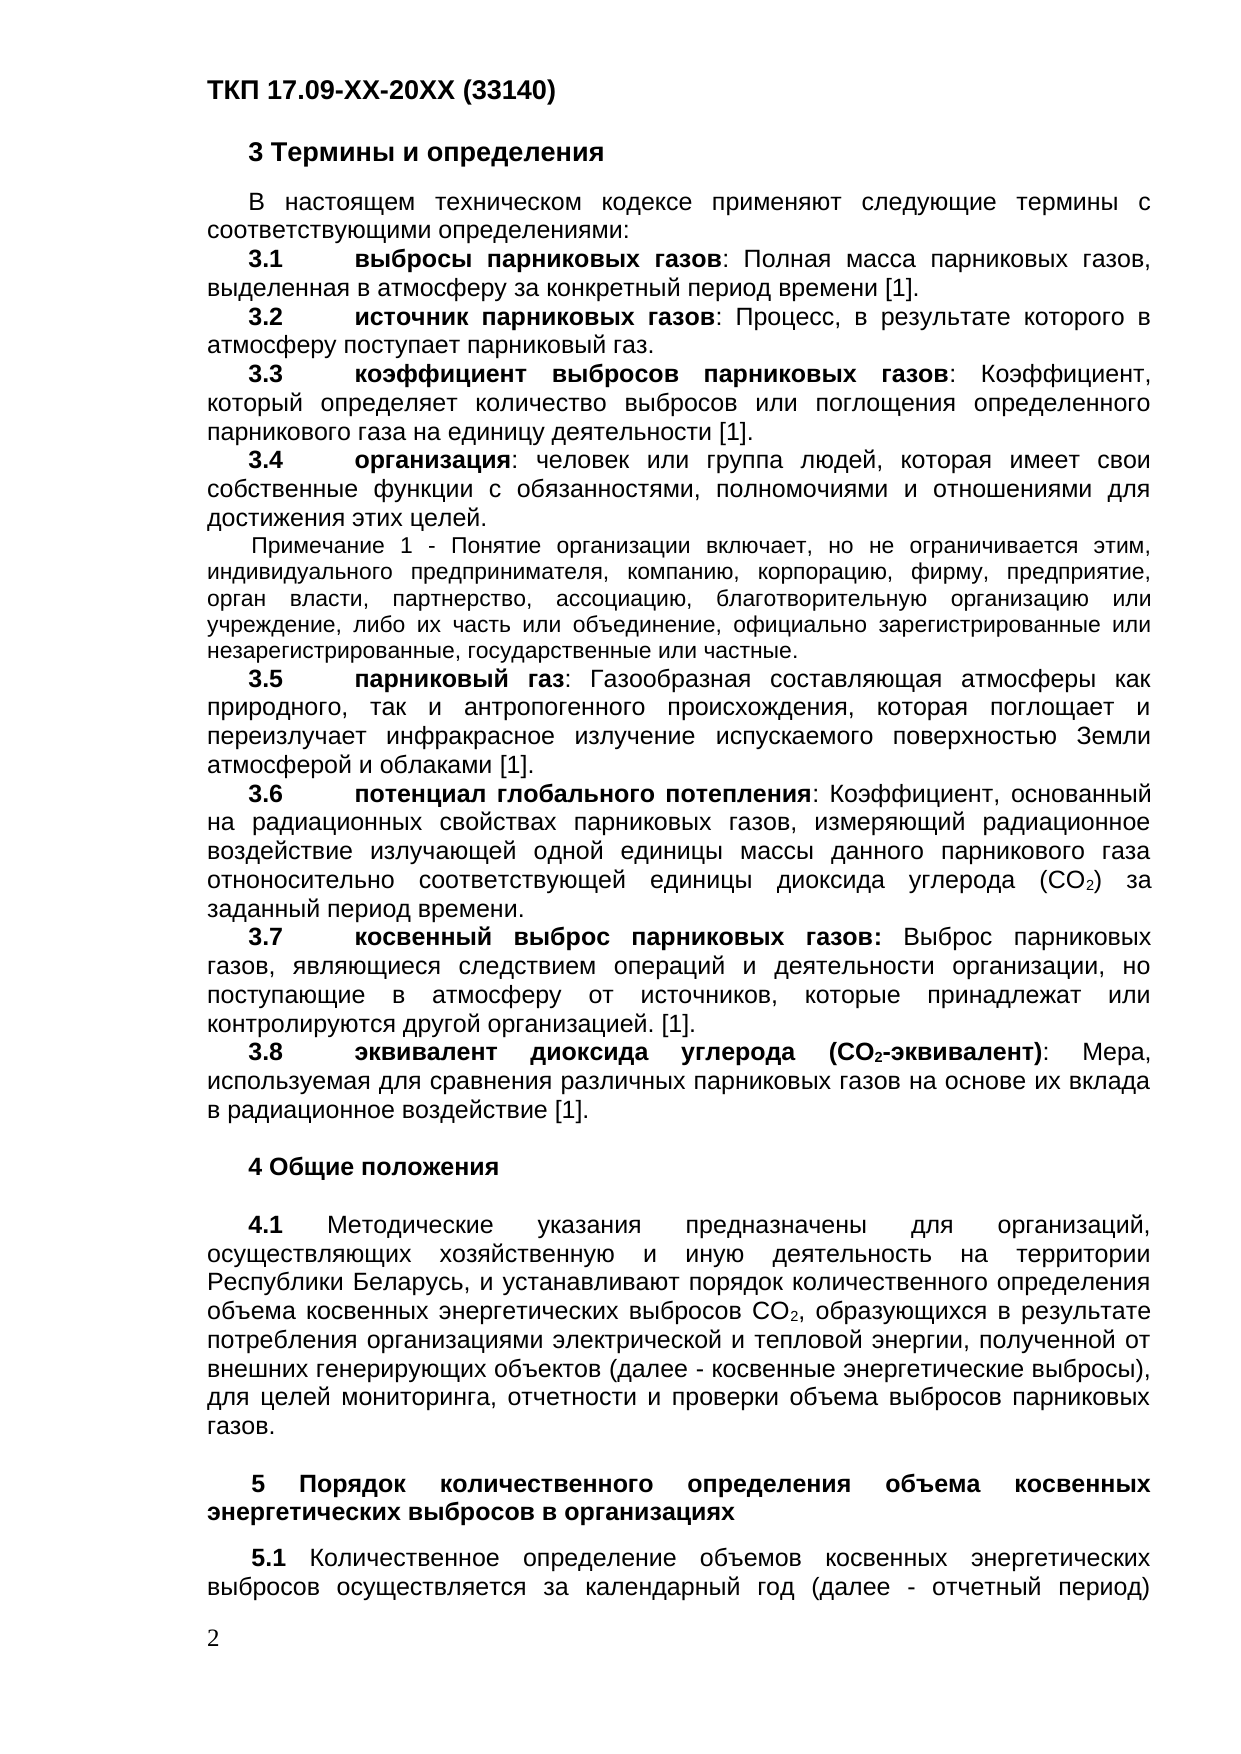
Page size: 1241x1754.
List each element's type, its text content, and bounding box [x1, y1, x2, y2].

text 5 Порядок количественного определения объема косвенных энергетических выбросов в организациях [207, 1468, 1152, 1526]
list источник парниковых газов: Процесс, в результате которого в атмосферу поступает парниковый газ. [207, 302, 1152, 359]
list выбросы парниковых газов: Полная масса парниковых газов, выделенная в атмосферу за конкретный период времени [1]. [207, 244, 1152, 302]
list коэффициент выбросов парниковых газов: Коэффициент, который определяет количество выбросов или поглощения определенного парникового газа на единицу деятельности [1]. [207, 359, 1152, 446]
text 4.1 Методические указания предназначены для организаций, осуществляющих хозяйственную и иную деятельность на территории Республики Беларусь, и устанавливают порядок количественного определения объема косвенных энергетических выбросов СО2, образующихся в результате потребления организациями электрической и тепловой энергии, полученной от внешних генерирующих объектов (далее - косвенные энергетические выбросы), для целей мониторинга, отчетности и проверки объема выбросов парниковых газов. [207, 1210, 1152, 1440]
list косвенный выброс парниковых газов: Выброс парниковых газов, являющиеся следствием операций и деятельности организации, но поступающие в атмосферу от источников, которые принадлежат или контролируются другой организацией. [1]. [207, 922, 1152, 1037]
list парниковый газ: Газообразная составляющая атмосферы как природного, так и антропогенного происхождения, которая поглощает и переизлучает инфракрасное излучение испускаемого поверхностью Земли атмосферой и облаками [1]. [207, 663, 1152, 778]
text 4 Общие положения [207, 1152, 1152, 1181]
text Примечание 1 - Понятие организации включает, но не ограничивается этим, индивидуального предпринимателя, компанию, корпорацию, фирму, предприятие, орган власти, партнерство, ассоциацию, благотворительную организацию или учреждение, либо их часть или объединение, официально зарегистрированные или незарегистрированные, государственные или частные. [207, 532, 1152, 663]
subtitle 3 Термины и определения [207, 136, 1152, 168]
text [207, 1543, 1152, 1600]
list потенциал глобального потепления: Коэффициент, основанный на радиационных свойствах парниковых газов, измеряющий радиационное воздействие излучающей одной единицы массы данного парникового газа отноносительно соответствующей единицы диоксида углерода (CO2) за заданный период времени. [207, 778, 1152, 922]
list эквивалент диоксида углерода (CO2-эквивалент): Мера, используемая для сравнения различных парниковых газов на основе их вклада в радиационное воздействие [1]. [207, 1037, 1152, 1123]
text В настоящем техническом кодексе применяют следующие термины с соответствующими определениями: [207, 187, 1152, 244]
list организация: человек или группа людей, которая имеет свои собственные функции с обязанностями, полномочиями и отношениями для достижения этих целей. [207, 446, 1152, 532]
